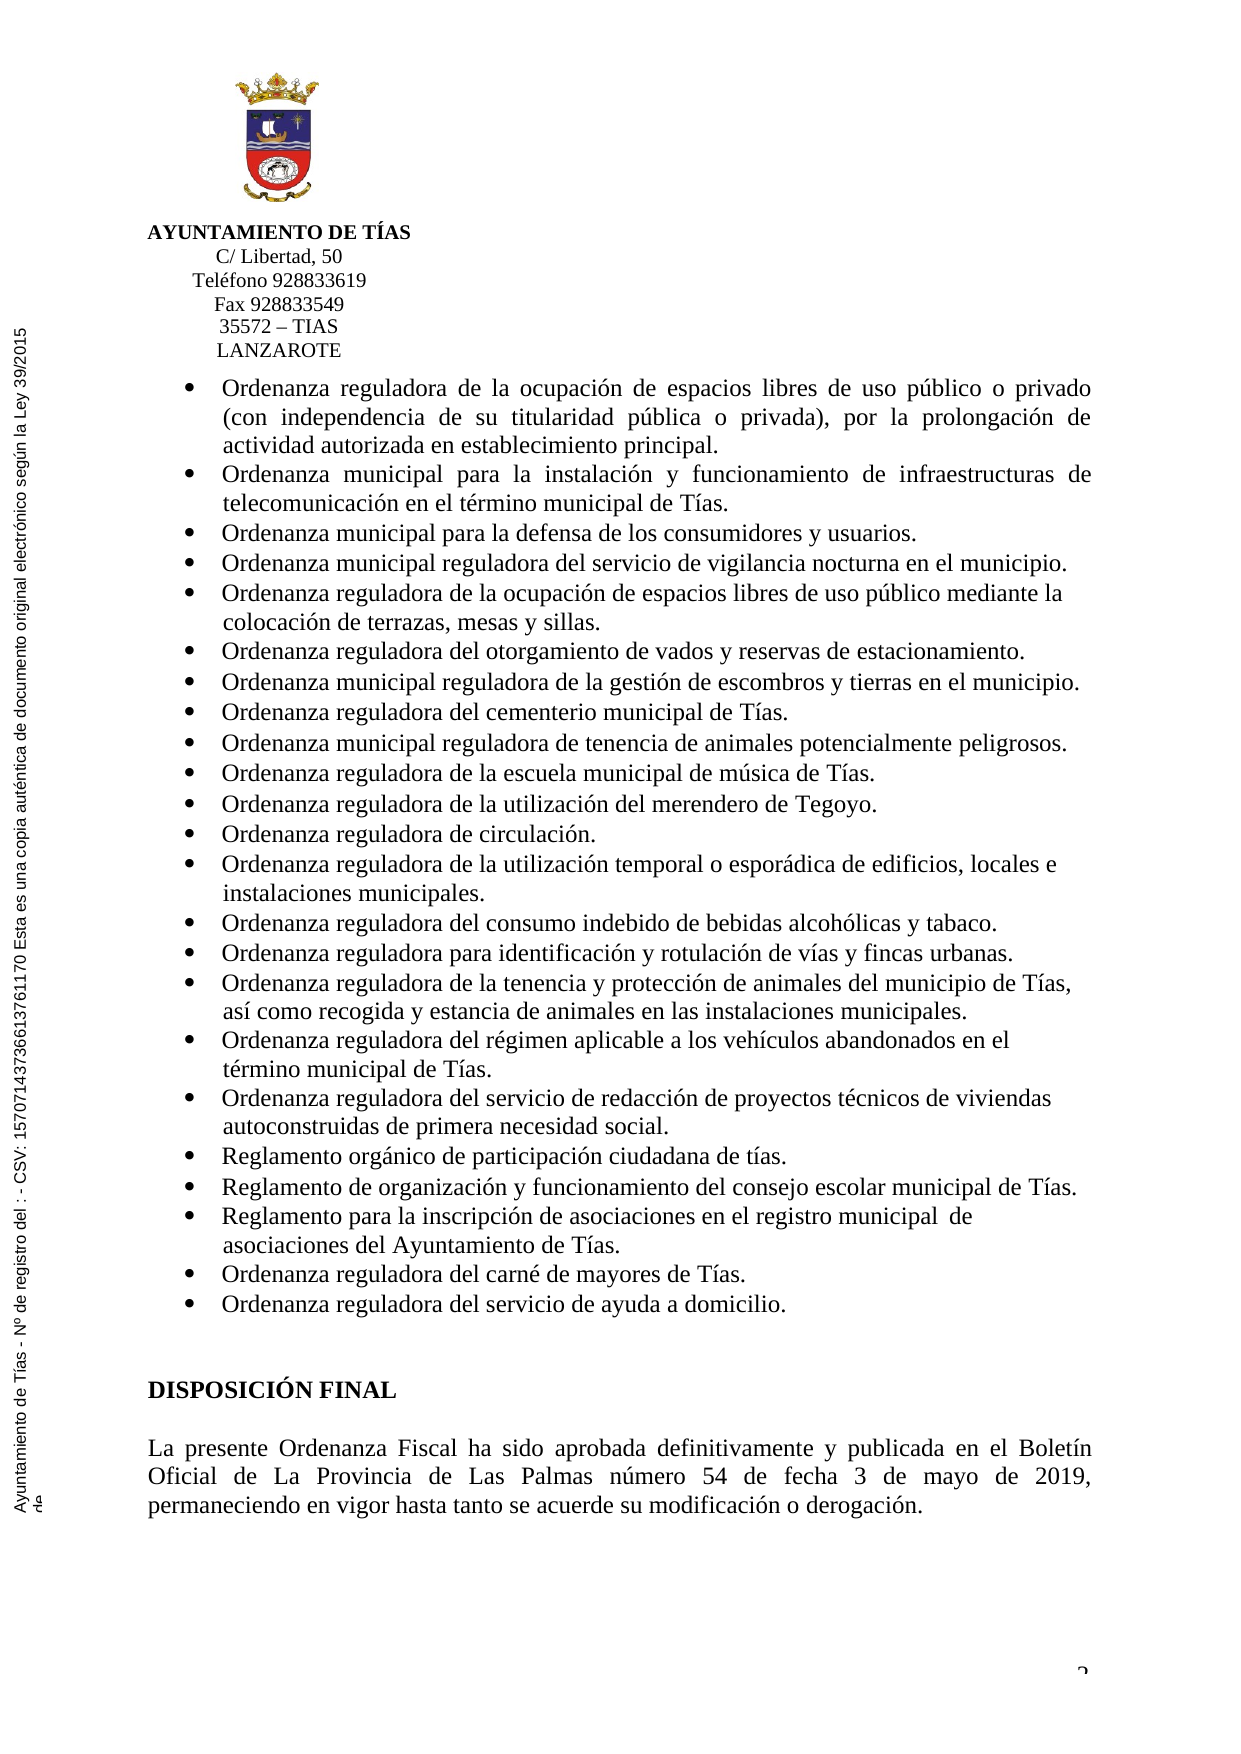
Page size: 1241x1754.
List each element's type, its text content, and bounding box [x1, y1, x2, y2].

list Ordenanza reguladora de la tenencia y protección de animales del municipio de Tías, así como recogida y estancia de animales en las instalaciones municipales. [185, 968, 1092, 1025]
list Reglamento orgánico de participación ciudadana de tías. [185, 1140, 1240, 1171]
list Ordenanza reguladora del servicio de ayuda a domicilio. [185, 1289, 1240, 1318]
list Reglamento de organización y funcionamiento del consejo escolar municipal de Tías. [185, 1171, 1240, 1201]
list Ordenanza reguladora para identificación y rotulación de vías y fincas urbanas. [185, 937, 1240, 968]
subtitle DISPOSICIÓN FINAL [148, 1375, 1240, 1404]
list Ordenanza municipal reguladora del servicio de vigilancia nocturna en el municipio. [185, 547, 1240, 578]
text 35572 – TIAS LANZAROTE [216, 314, 343, 362]
list Ordenanza reguladora del otorgamiento de vados y reservas de estacionamiento. [185, 635, 1240, 666]
list Ordenanza municipal para la instalación y funcionamiento de infraestructuras de telecomunicación en el término municipal de Tías. [185, 459, 1092, 517]
list Ordenanza reguladora de circulación. [185, 818, 1240, 849]
list Ordenanza reguladora de la escuela municipal de música de Tías. [185, 757, 1240, 788]
picture [235, 72, 319, 202]
text La presente Ordenanza Fiscal ha sido aprobada definitivamente y publicada en el Boletín Oficial de La Provincia de Las Palmas número 54 de fecha 3 de mayo de 2019, permaneciendo en vigor hasta tanto se acuerde su modificación o derogación. [148, 1433, 1093, 1519]
list Ordenanza municipal para la defensa de los consumidores y usuarios. [185, 517, 1240, 547]
list Ordenanza reguladora del cementerio municipal de Tías. [185, 696, 1240, 727]
list Ordenanza reguladora de la utilización del merendero de Tegoyo. [185, 788, 1240, 818]
list Ordenanza reguladora del consumo indebido de bebidas alcohólicas y tabaco. [185, 907, 1240, 937]
list Ordenanza reguladora del carné de mayores de Tías. [185, 1258, 1240, 1289]
list Ordenanza reguladora de la ocupación de espacios libres de uso público mediante la colocación de terrazas, mesas y sillas. [185, 578, 1092, 635]
list Ordenanza municipal reguladora de tenencia de animales potencialmente peligrosos. [185, 727, 1240, 757]
list Reglamento para la inscripción de asociaciones en el registro municipal de asociaciones del Ayuntamiento de Tías. [185, 1201, 1092, 1258]
list Ordenanza reguladora de la utilización temporal o esporádica de edificios, locales e instalaciones municipales. [185, 849, 1092, 907]
list Ordenanza reguladora de la ocupación de espacios libres de uso público o privado (con independencia de su titularidad pública o privada), por la prolongación de actividad autorizada en establecimiento principal. [185, 373, 1092, 459]
list Ordenanza reguladora del régimen aplicable a los vehículos abandonados en el término municipal de Tías. [185, 1025, 1092, 1083]
list Ordenanza reguladora del servicio de redacción de proyectos técnicos de viviendas autoconstruidas de primera necesidad social. [185, 1083, 1092, 1140]
list Ordenanza municipal reguladora de la gestión de escombros y tierras en el municipio. [185, 666, 1240, 696]
